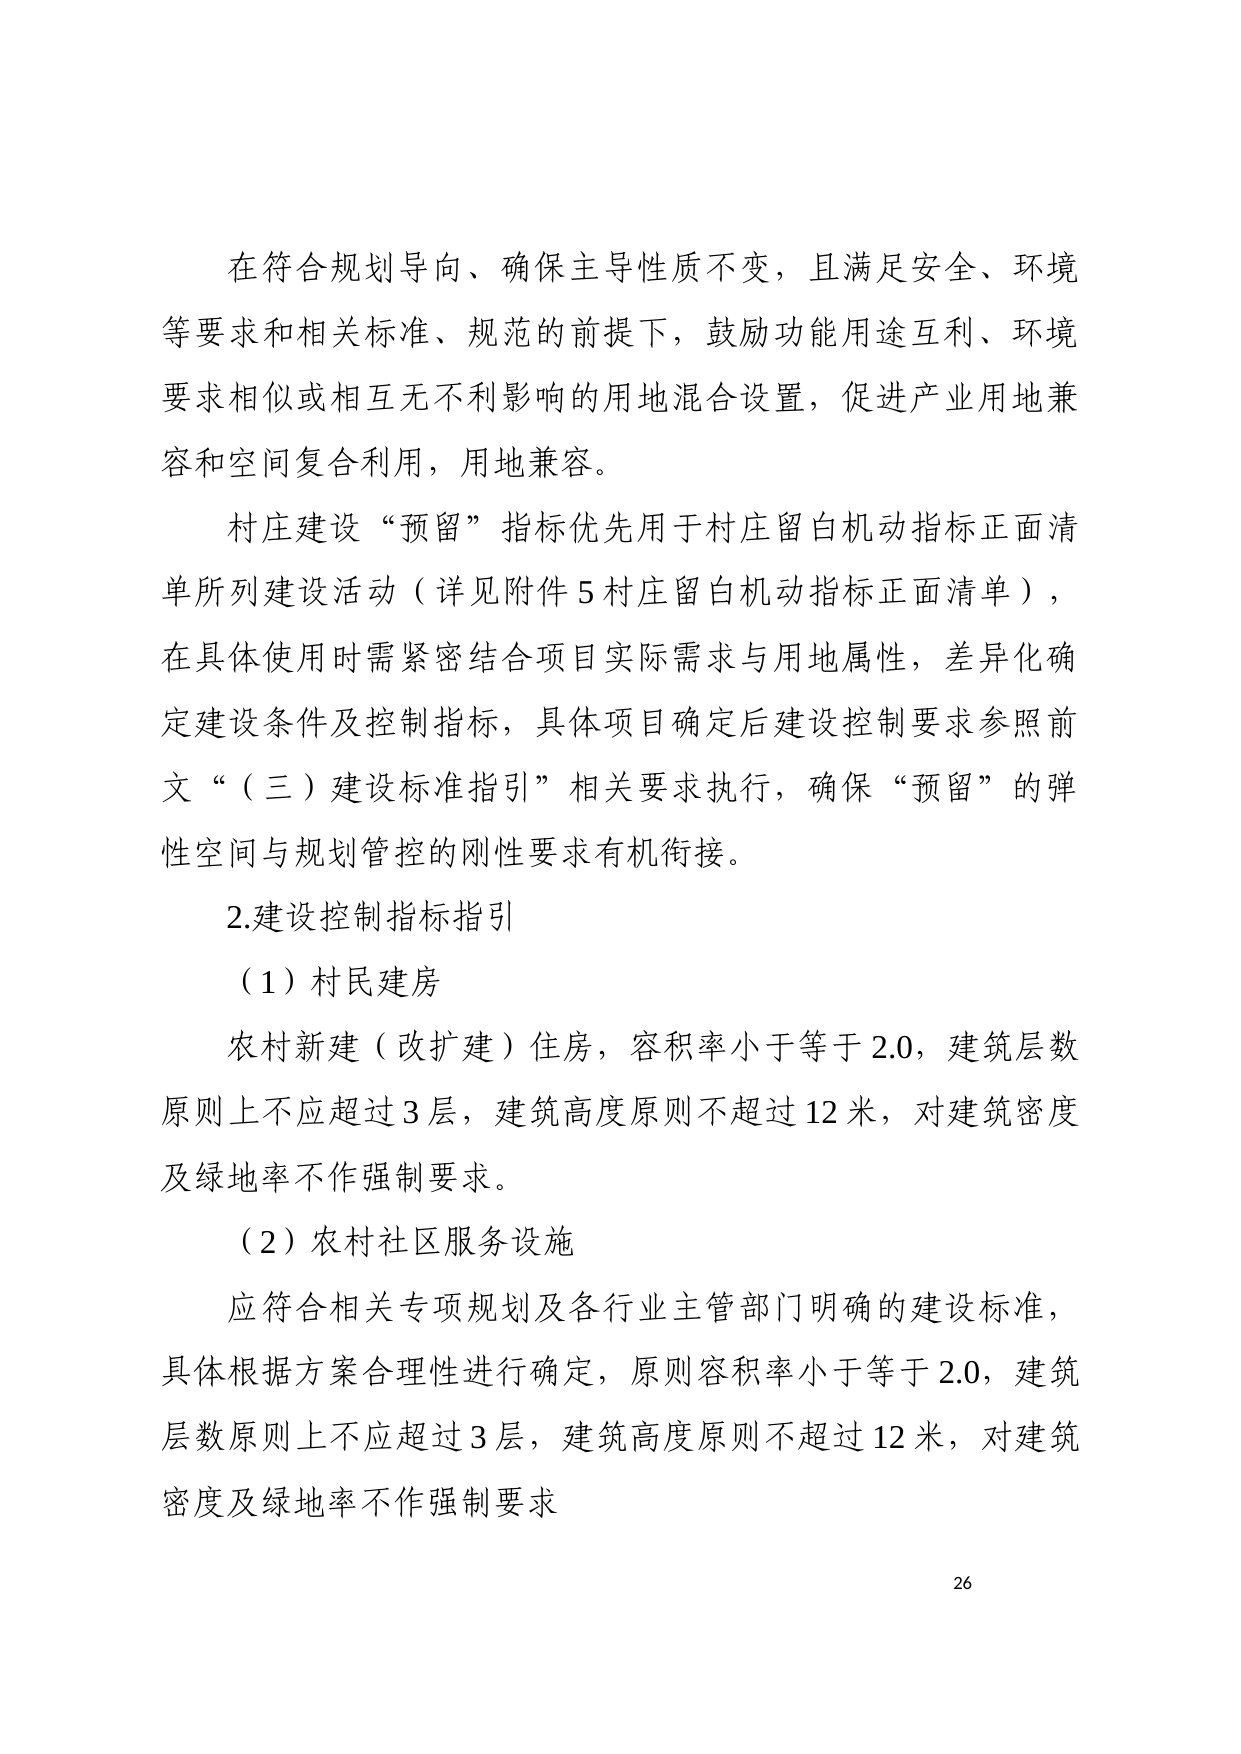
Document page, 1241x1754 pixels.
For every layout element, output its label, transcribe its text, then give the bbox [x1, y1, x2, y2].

text 2.建设控制指标指引 [159, 883, 1081, 948]
text 村庄建设“预留”指标优先用于村庄留白机动指标正面清单所列建设活动（详见附件5村庄留白机动指标正面清单），在具体使用时需紧密结合项目实际需求与用地属性，差异化确定建设条件及控制指标，具体项目确定后建设控制要求参照前文“（三）建设标准指引”相关要求执行，确保“预留”的弹性空间与规划管控的刚性要求有机衔接。 [159, 493, 1081, 883]
text 农村新建（改扩建）住房，容积率小于等于2.0，建筑层数原则上不应超过3层，建筑高度原则不超过12米，对建筑密度及绿地率不作强制要求。 [159, 1013, 1081, 1208]
text （1）村民建房 [159, 948, 1081, 1013]
text 在符合规划导向、确保主导性质不变，且满足安全、环境等要求和相关标准、规范的前提下，鼓励功能用途互利、环境要求相似或相互无不利影响的用地混合设置，促进产业用地兼容和空间复合利用，用地兼容。 [159, 233, 1081, 493]
text （2）农村社区服务设施 [159, 1208, 1081, 1273]
text 应符合相关专项规划及各行业主管部门明确的建设标准，具体根据方案合理性进行确定，原则容积率小于等于2.0，建筑层数原则上不应超过3层，建筑高度原则不超过12米，对建筑密度及绿地率不作强制要求 [159, 1273, 1081, 1533]
